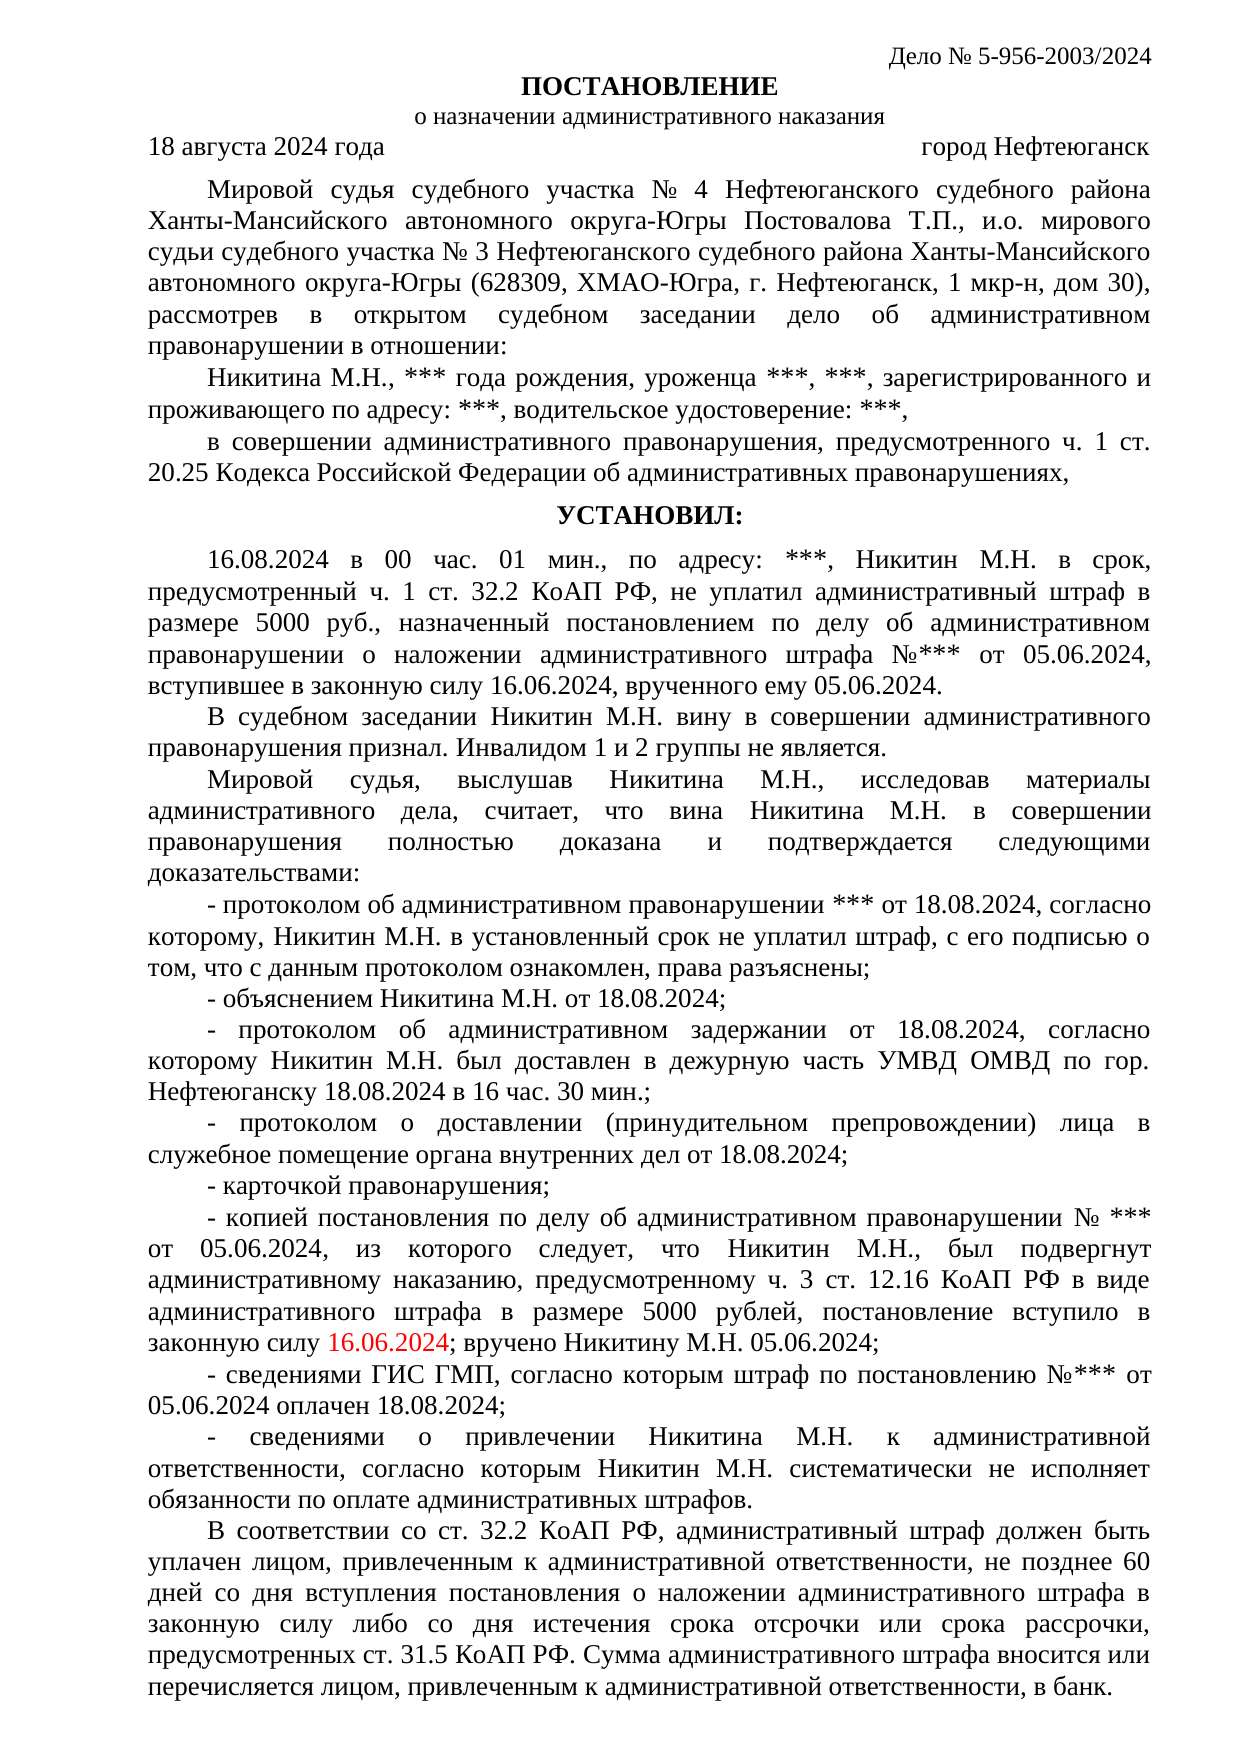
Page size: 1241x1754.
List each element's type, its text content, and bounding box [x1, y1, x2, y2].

text - сведениями ГИС ГМП, согласно которым штраф по постановлению №*** от 05.06.2024 оплачен 18.08.2024; [148, 1357, 1152, 1421]
text Мировой судья, выслушав Никитина М.Н., исследовав материалы административного дела, считает, что вина Никитина М.Н. в совершении правонарушения полностью доказана и подтверждается следующими доказательствами: [148, 763, 1152, 887]
text 16.08.2024 в 00 час. 01 мин., по адресу: ***, Никитин М.Н. в срок, предусмотренный ч. 1 ст. 32.2 КоАП РФ, не уплатил административный штраф в размере 5000 руб., назначенный постановлением по делу об административном правонарушении о наложении административного штрафа №*** от 05.06.2024, вступившее в законную силу 16.06.2024, врученного ему 05.06.2024. [148, 542, 1152, 700]
text - объяснением Никитина М.Н. от 18.08.2024; [148, 982, 1152, 1013]
title о назначении административного наказания [148, 101, 1152, 130]
text - сведениями о привлечении Никитина М.Н. к административной ответственности, согласно которым Никитин М.Н. систематически не исполняет обязанности по оплате административных штрафов. [148, 1421, 1152, 1514]
text в совершении административного правонарушения, предусмотренного ч. 1 ст. 20.25 Кодекса Российской Федерации об административных правонарушениях, [148, 425, 1152, 487]
text - протоколом об административном правонарушении *** от 18.08.2024, согласно которому, Никитин М.Н. в установленный срок не уплатил штраф, с его подписью о том, что с данным протоколом ознакомлен, права разъяснены; [148, 887, 1152, 982]
text - протоколом об административном задержании от 18.08.2024, согласно которому Никитин М.Н. был доставлен в дежурную часть УМВД ОМВД по гор. Нефтеюганску 18.08.2024 в 16 час. 30 мин.; [148, 1013, 1152, 1107]
title 18 августа 2024 года город Нефтеюганск [148, 130, 1152, 161]
text Никитина М.Н., *** года рождения, уроженца ***, ***, зарегистрированного и проживающего по адресу: ***, водительское удостоверение: ***, [148, 360, 1152, 425]
text - карточкой правонарушения; [148, 1169, 1152, 1200]
text УСТАНОВИЛ: [148, 499, 1152, 530]
text В соответствии со ст. 32.2 КоАП РФ, административный штраф должен быть уплачен лицом, привлеченным к административной ответственности, не позднее 60 дней со дня вступления постановления о наложении административного штрафа в законную силу либо со дня истечения срока отсрочки или срока рассрочки, предусмотренных ст. 31.5 КоАП РФ. Сумма административного штрафа вносится или перечисляется лицом, привлеченным к административной ответственности, в банк. [148, 1514, 1152, 1701]
title ПОСТАНОВЛЕНИЕ [148, 70, 1152, 101]
text - протоколом о доставлении (принудительном препровождении) лица в служебное помещение органа внутренних дел от 18.08.2024; [148, 1107, 1152, 1169]
text - копией постановления по делу об административном правонарушении № *** от 05.06.2024, из которого следует, что Никитин М.Н., был подвергнут административному наказанию, предусмотренному ч. 3 ст. 12.16 КоАП РФ в виде административного штрафа в размере 5000 рублей, постановление вступило в законную силу 16.06.2024; вручено Никитину М.Н. 05.06.2024; [148, 1200, 1152, 1357]
text Мировой судья судебного участка № 4 Нефтеюганского судебного района Ханты-Мансийского автономного округа-Югры Постовалова Т.П., и.о. мирового судьи судебного участка № 3 Нефтеюганского судебного района Ханты-Мансийского автономного округа-Югры (628309, ХМАО-Югра, г. Нефтеюганск, 1 мкр-н, дом 30), рассмотрев в открытом судебном заседании дело об административном правонарушении в отношении: [148, 173, 1152, 360]
title Дело № 5-956-2003/2024 [148, 41, 1152, 70]
text В судебном заседании Никитин М.Н. вину в совершении административного правонарушения признал. Инвалидом 1 и 2 группы не является. [148, 700, 1152, 763]
